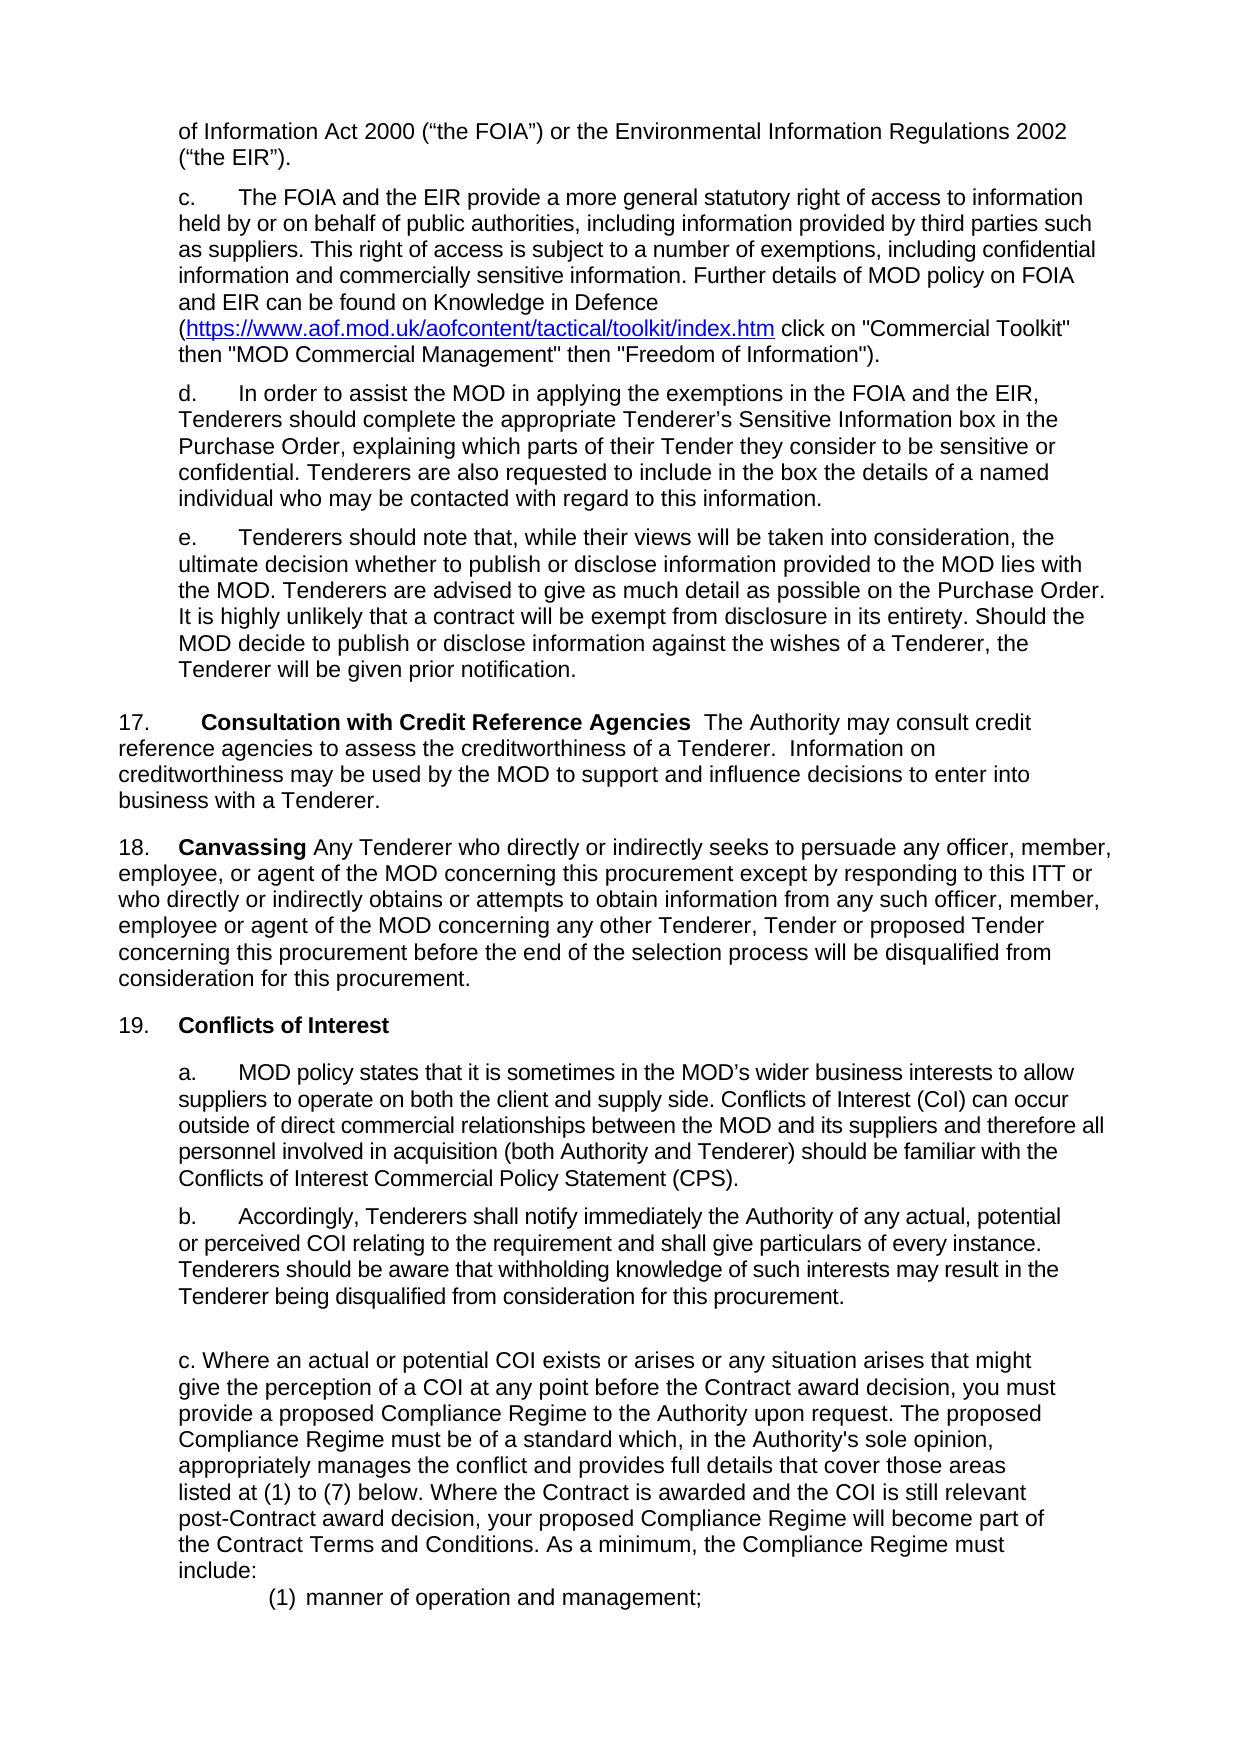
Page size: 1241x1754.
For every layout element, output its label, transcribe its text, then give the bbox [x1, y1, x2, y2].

text listed at (1) to (7) below. Where the Contract is awarded and the COI is still relevant [178, 1479, 1107, 1506]
list The FOIA and the EIR provide a more general statutory right of access to information held by or on behalf of public authorities, including information provided by third parties such as suppliers. This right of access is subject to a number of exemptions, including confidential information and commercially sensitive information. Further details of MOD policy on FOIA and EIR can be found on Knowledge in Defence (https://www.aof.mod.uk/aofcontent/tactical/toolkit/index.htm click on "Commercial Toolkit" then "MOD Commercial Management" then "Freedom of Information"). [178, 184, 1114, 368]
text post-Contract award decision, your proposed Compliance Regime will become part of [178, 1506, 1107, 1532]
text 17. Consultation with Credit Reference Agencies The Authority may consult credit reference agencies to assess the creditworthiness of a Tenderer. Information on creditworthiness may be used by the MOD to support and influence decisions to enter into business with a Tenderer. [118, 710, 1092, 813]
text 18. Canvassing Any Tenderer who directly or indirectly seeks to persuade any officer, member, employee, or agent of the MOD concerning this procurement except by responding to this ITT or who directly or indirectly obtains or attempts to obtain information from any such officer, member, employee or agent of the MOD concerning any other Tenderer, Tender or proposed Tender concerning this procurement before the end of the selection process will be disqualified from consideration for this procurement. [118, 834, 1122, 992]
list In order to assist the MOD in applying the exemptions in the FOIA and the EIR, Tenderers should complete the appropriate Tenderer’s Sensitive Information box in the Purchase Order, explaining which parts of their Tender they consider to be sensitive or confidential. Tenderers are also requested to include in the box the details of a named individual who may be contacted with regard to this information. [178, 380, 1114, 512]
list Tenderers should note that, while their views will be taken into consideration, the ultimate decision whether to publish or disclose information provided to the MOD lies with the MOD. Tenderers are advised to give as much detail as possible on the Purchase Order. It is highly unlikely that a contract will be exempt from disclosure in its entirety. Should the MOD decide to publish or disclose information against the wishes of a Tenderer, the Tenderer will be given prior notification. [178, 524, 1114, 683]
list Accordingly, Tenderers shall notify immediately the Authority of any actual, potential or perceived COI relating to the requirement and shall give particulars of every instance. Tenderers should be aware that withholding knowledge of such interests may result in the Tenderer being disqualified from consideration for this procurement. [178, 1203, 1069, 1309]
text provide a proposed Compliance Regime to the Authority upon request. The proposed [178, 1401, 1107, 1427]
text c. Where an actual or potential COI exists or arises or any situation arises that might [178, 1348, 1107, 1374]
list manner of operation and management; [268, 1584, 1107, 1611]
text include: [178, 1558, 1107, 1584]
list MOD policy states that it is sometimes in the MOD’s wider business interests to allow suppliers to operate on both the client and supply side. Conflicts of Interest (CoI) can occur outside of direct commercial relationships between the MOD and its suppliers and therefore all personnel involved in acquisition (both Authority and Tenderer) should be familiar with the Conflicts of Interest Commercial Policy Statement (CPS). [178, 1060, 1107, 1191]
text give the perception of a COI at any point before the Contract award decision, you must [178, 1374, 1107, 1401]
text appropriately manages the conflict and provides full details that cover those areas [178, 1453, 1107, 1479]
text the Contract Terms and Conditions. As a minimum, the Compliance Regime must [178, 1532, 1107, 1558]
text Compliance Regime must be of a standard which, in the Authority's sole opinion, [178, 1427, 1107, 1453]
text 19. Conflicts of Interest [118, 1013, 1122, 1039]
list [178, 118, 1114, 171]
